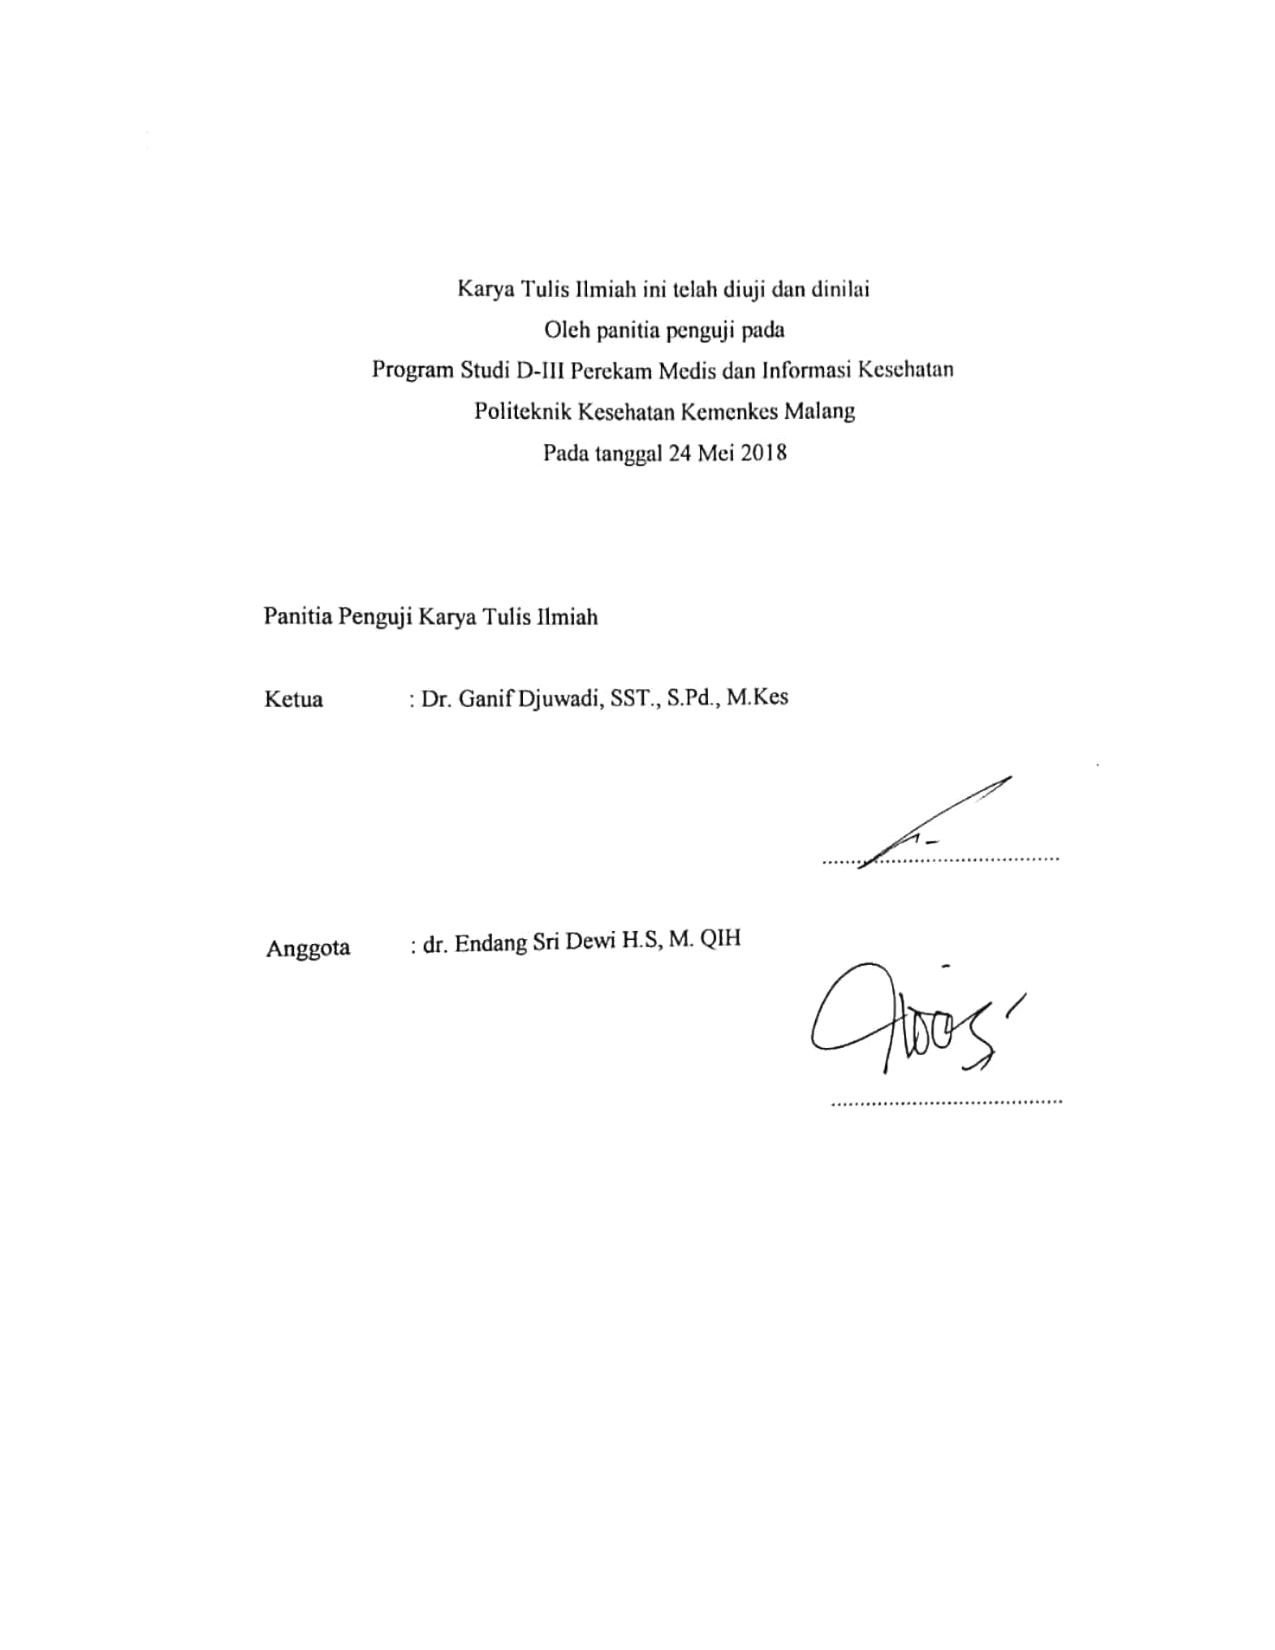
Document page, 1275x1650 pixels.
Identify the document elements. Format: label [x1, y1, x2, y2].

picture [140, 78, 1191, 1176]
